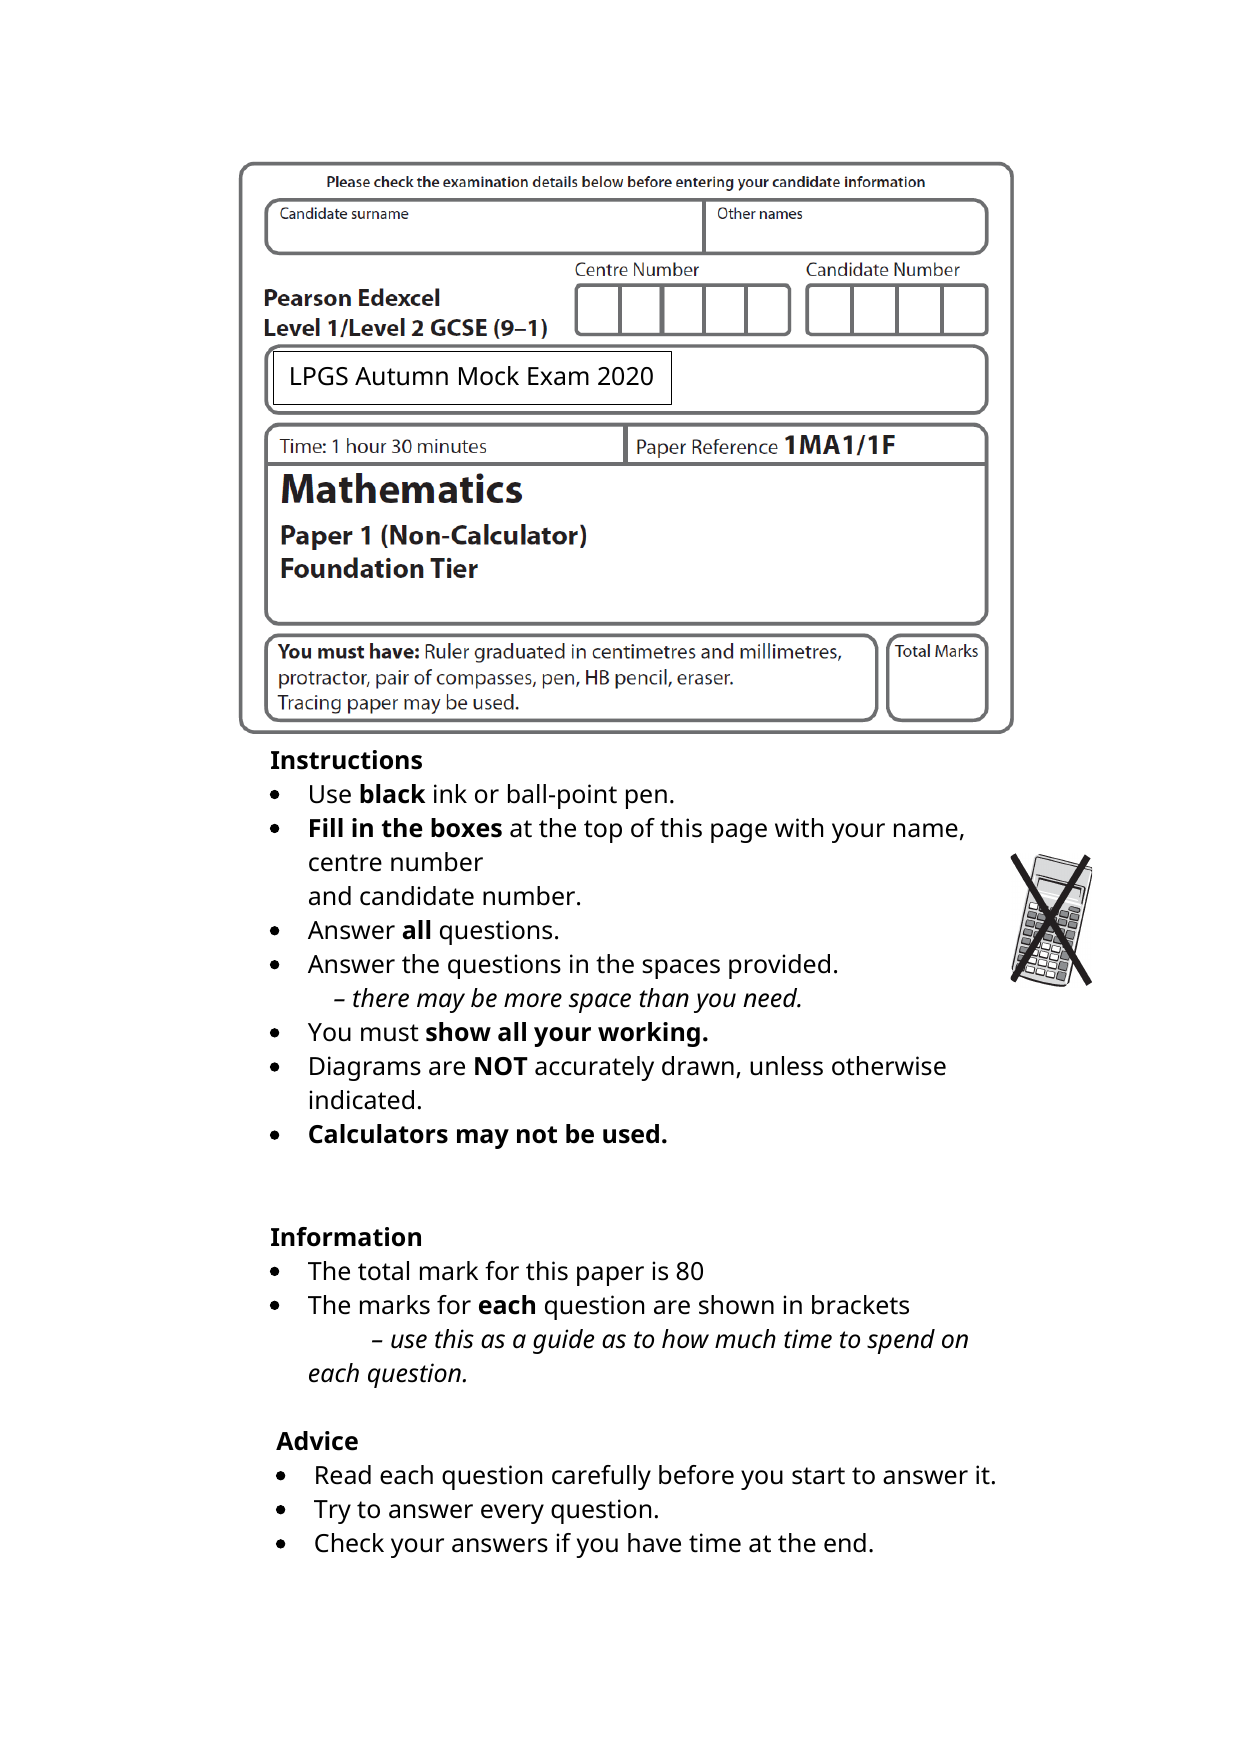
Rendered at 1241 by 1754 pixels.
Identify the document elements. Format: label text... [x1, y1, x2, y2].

list Answer the questions in the spaces provided. [270, 947, 1010, 981]
list The marks for each question are shown in brackets [270, 1287, 1031, 1321]
list You must show all your working. [270, 1015, 1031, 1049]
list The total mark for this paper is 80 [270, 1253, 1031, 1287]
text Advice [276, 1424, 1090, 1458]
picture [223, 150, 1022, 743]
text – there may be more space than you need. [308, 981, 1031, 1015]
list Read each question carefully before you start to answer it. [276, 1458, 1090, 1492]
text – use this as a guide as to how much time to spend on each question. [308, 1321, 1031, 1389]
list Answer all questions. [270, 913, 1010, 947]
list Use black ink or ball-point pen. [270, 776, 1031, 811]
list Check your answers if you have time at the end. [276, 1526, 1090, 1560]
list Try to answer every question. [276, 1492, 1090, 1526]
text Information [270, 1219, 1031, 1253]
list Calculators may not be used. [270, 1117, 1031, 1151]
text Instructions [270, 742, 1031, 776]
list Diagrams are NOT accurately drawn, unless otherwise indicated. [270, 1049, 1031, 1117]
list Fill in the boxes at the top of this page with your name, centre number and candidate number. [270, 811, 1031, 913]
